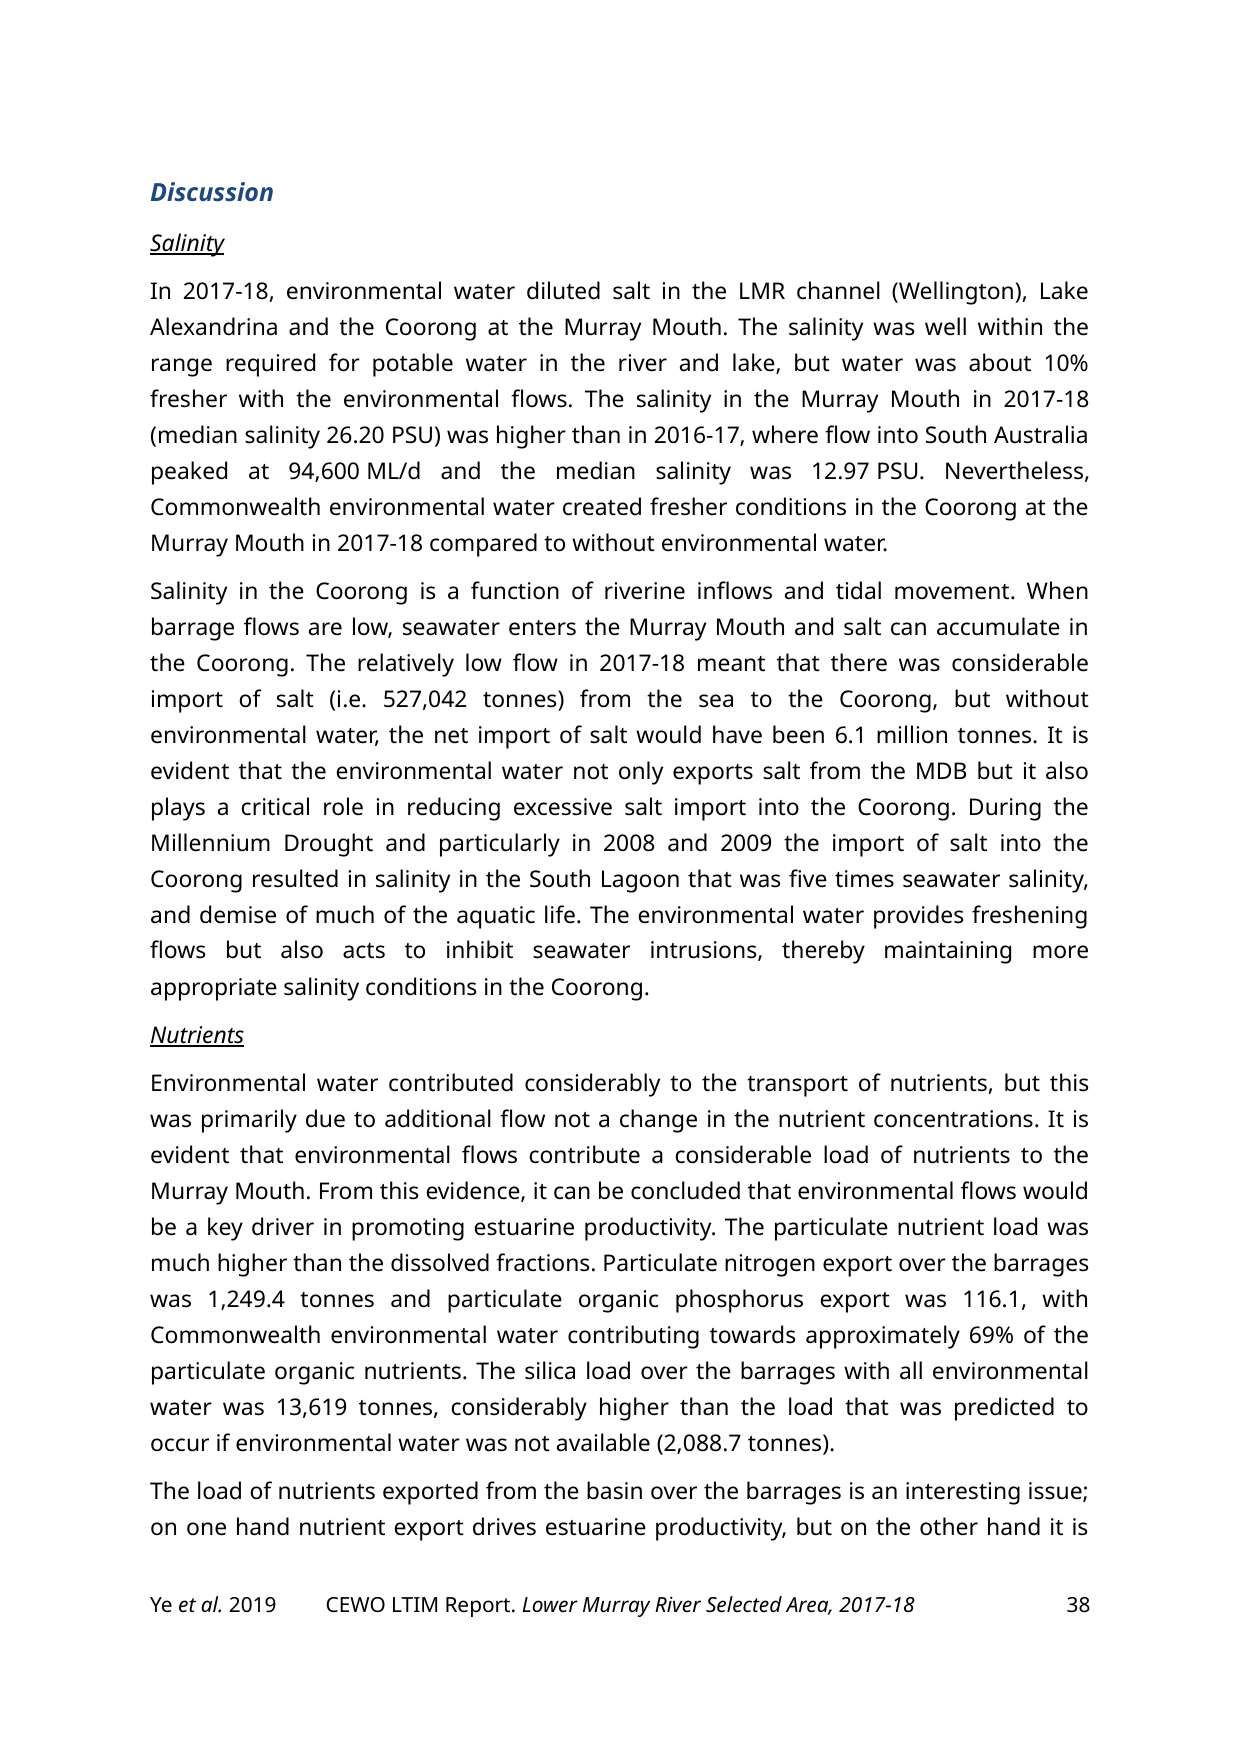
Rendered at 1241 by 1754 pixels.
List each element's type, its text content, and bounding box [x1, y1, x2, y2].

text Environmental water contributed considerably to the transport of nutrients, but this was primarily due to additional flow not a change in the nutrient concentrations. It is evident that environmental flows contribute a considerable load of nutrients to the Murray Mouth. From this evidence, it can be concluded that environmental flows would be a key driver in promoting estuarine productivity. The particulate nutrient load was much higher than the dissolved fractions. Particulate nitrogen export over the barrages was 1,249.4 tonnes and particulate organic phosphorus export was 116.1, with Commonwealth environmental water contributing towards approximately 69% of the particulate organic nutrients. The silica load over the barrages with all environmental water was 13,619 tonnes, considerably higher than the load that was predicted to occur if environmental water was not available (2,088.7 tonnes). [150, 1067, 1090, 1458]
subtitle Discussion [150, 175, 1090, 209]
text Salinity [150, 227, 1090, 258]
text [150, 1475, 1090, 1542]
text Salinity in the Coorong is a function of riverine inflows and tidal movement. When barrage flows are low, seawater enters the Murray Mouth and salt can accumulate in the Coorong. The relatively low flow in 2017-18 meant that there was considerable import of salt (i.e. 527,042 tonnes) from the sea to the Coorong, but without environmental water, the net import of salt would have been 6.1 million tonnes. It is evident that the environmental water not only exports salt from the MDB but it also plays a critical role in reducing excessive salt import into the Coorong. During the Millennium Drought and particularly in 2008 and 2009 the import of salt into the Coorong resulted in salinity in the South Lagoon that was five times seawater salinity, and demise of much of the aquatic life. The environmental water provides freshening flows but also acts to inhibit seawater intrusions, thereby maintaining more appropriate salinity conditions in the Coorong. [150, 575, 1090, 1002]
text Nutrients [150, 1019, 1090, 1050]
text In 2017-18, environmental water diluted salt in the LMR channel (Wellington), Lake Alexandrina and the Coorong at the Murray Mouth. The salinity was well within the range required for potable water in the river and lake, but water was about 10% fresher with the environmental flows. The salinity in the Murray Mouth in 2017-18 (median salinity 26.20 PSU) was higher than in 2016-17, where flow into South Australia peaked at 94,600 ML/d and the median salinity was 12.97 PSU. Nevertheless, Commonwealth environmental water created fresher conditions in the Coorong at the Murray Mouth in 2017-18 compared to without environmental water. [150, 275, 1090, 558]
